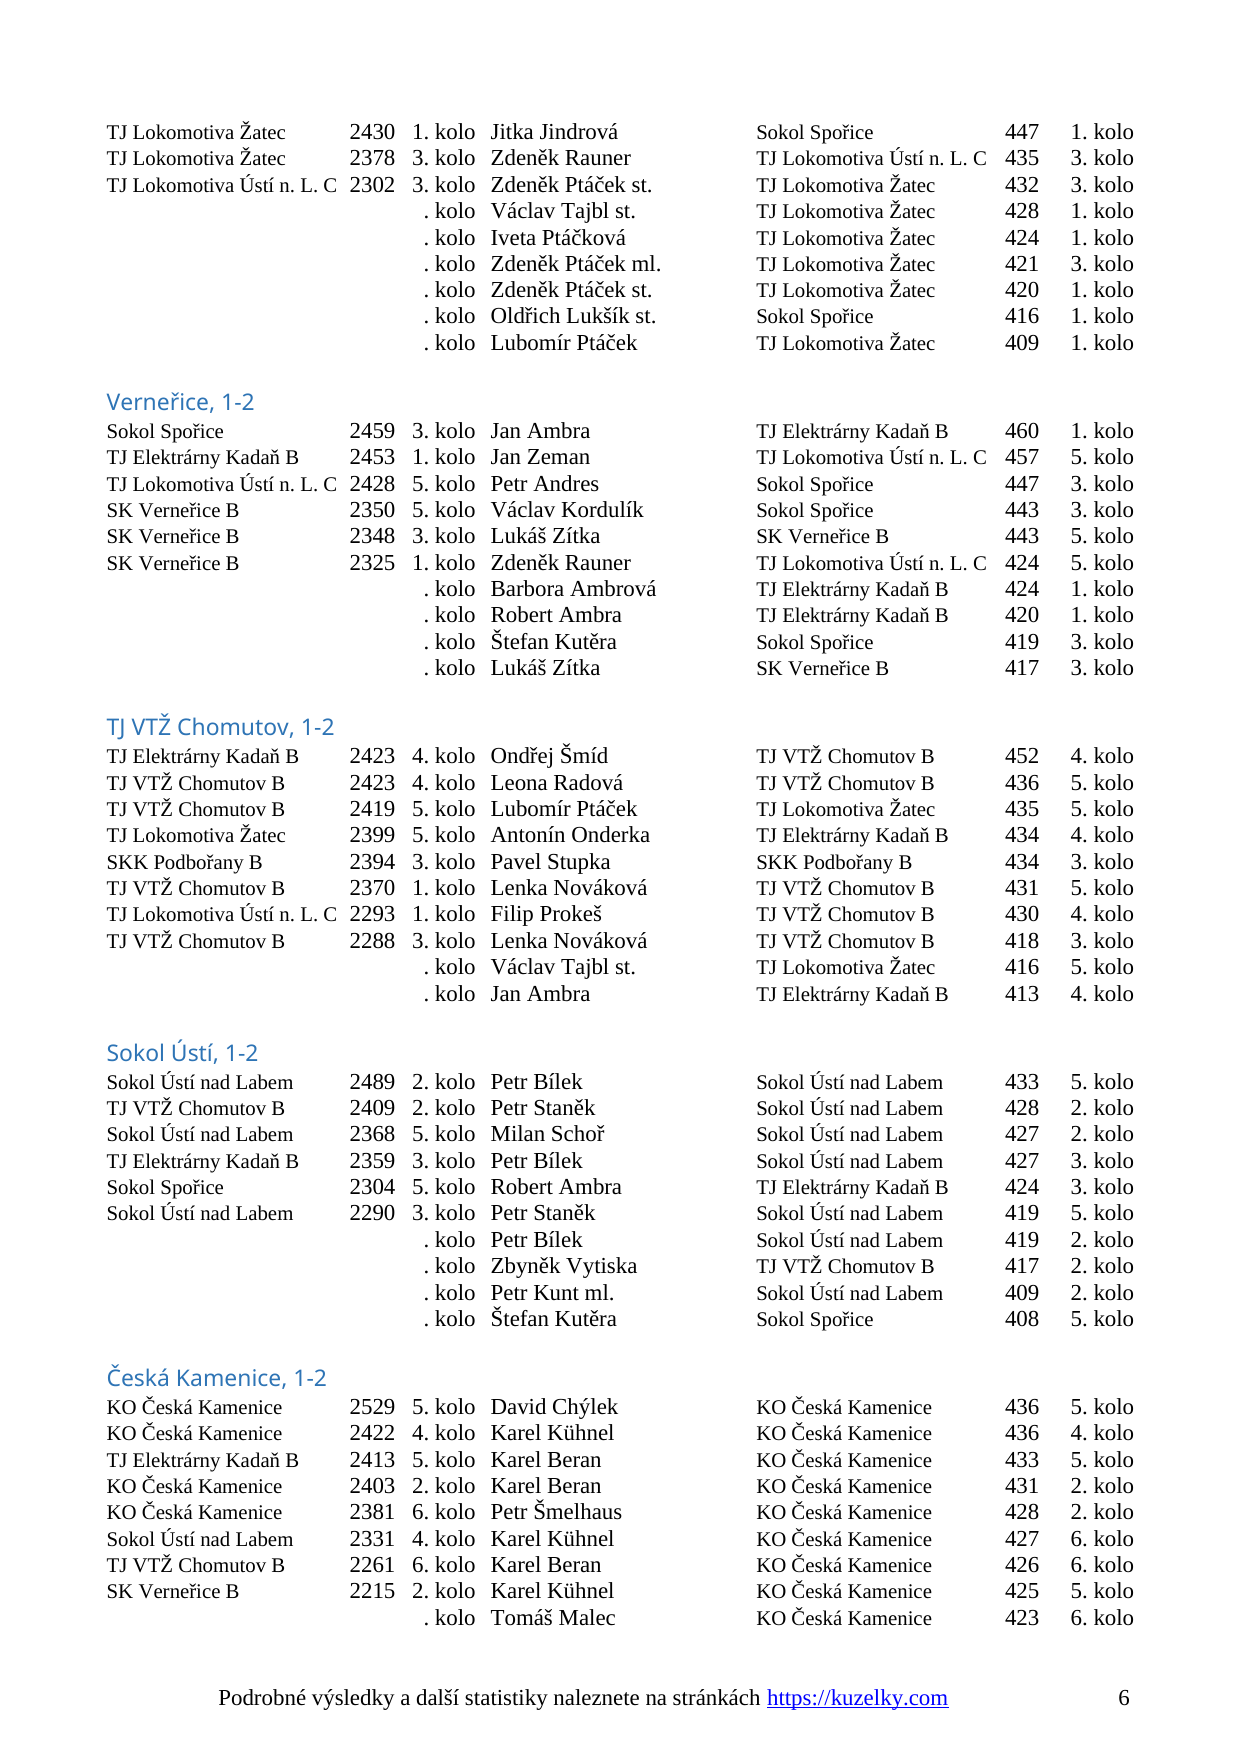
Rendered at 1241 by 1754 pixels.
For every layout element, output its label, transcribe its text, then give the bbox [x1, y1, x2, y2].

text TJ Lokomotiva Ústí n. L. C 2428 5. kolo Petr Andres Sokol Spořice 447 3. kolo [106, 470, 1134, 496]
text SK Verneřice B 2215 2. kolo Karel Kühnel KO Česká Kamenice 425 5. kolo [106, 1577, 1134, 1604]
text Sokol Ústí nad Labem 2489 2. kolo Petr Bílek Sokol Ústí nad Labem 433 5. kolo [106, 1068, 1134, 1094]
text . kolo Lukáš Zítka SK Verneřice B 417 3. kolo [106, 654, 1134, 681]
text TJ Elektrárny Kadaň B 2359 3. kolo Petr Bílek Sokol Ústí nad Labem 427 3. kolo [106, 1147, 1134, 1173]
text TJ VTŽ Chomutov B 2409 2. kolo Petr Staněk Sokol Ústí nad Labem 428 2. kolo [106, 1094, 1134, 1120]
text KO Česká Kamenice 2381 6. kolo Petr Šmelhaus KO Česká Kamenice 428 2. kolo [106, 1498, 1134, 1525]
text . kolo Štefan Kutěra Sokol Spořice 419 3. kolo [106, 628, 1134, 654]
text TJ VTŽ Chomutov B 2423 4. kolo Leona Radová TJ VTŽ Chomutov B 436 5. kolo [106, 769, 1134, 795]
text SK Verneřice B 2325 1. kolo Zdeněk Rauner TJ Lokomotiva Ústí n. L. C 424 5. kolo [106, 549, 1134, 575]
text . kolo Iveta Ptáčková TJ Lokomotiva Žatec 424 1. kolo [106, 223, 1134, 250]
text SK Verneřice B 2348 3. kolo Lukáš Zítka SK Verneřice B 443 5. kolo [106, 522, 1134, 549]
text Sokol Ústí nad Labem 2368 5. kolo Milan Schoř Sokol Ústí nad Labem 427 2. kolo [106, 1120, 1134, 1147]
text TJ Lokomotiva Ústí n. L. C 2293 1. kolo Filip Prokeš TJ VTŽ Chomutov B 430 4. kolo [106, 901, 1134, 927]
text . kolo Petr Kunt ml. Sokol Ústí nad Labem 409 2. kolo [106, 1278, 1134, 1305]
text KO Česká Kamenice 2403 2. kolo Karel Beran KO Česká Kamenice 431 2. kolo [106, 1472, 1134, 1498]
text SKK Podbořany B 2394 3. kolo Pavel Stupka SKK Podbořany B 434 3. kolo [106, 848, 1134, 874]
subtitle Sokol Ústí, 1-2 [106, 1036, 1134, 1068]
text TJ Lokomotiva Žatec 2378 3. kolo Zdeněk Rauner TJ Lokomotiva Ústí n. L. C 435 3. kolo [106, 144, 1134, 171]
text Sokol Spořice 2304 5. kolo Robert Ambra TJ Elektrárny Kadaň B 424 3. kolo [106, 1173, 1134, 1199]
text KO Česká Kamenice 2529 5. kolo David Chýlek KO Česká Kamenice 436 5. kolo [106, 1393, 1134, 1419]
text . kolo Tomáš Malec KO Česká Kamenice 423 6. kolo [106, 1604, 1134, 1630]
text TJ Elektrárny Kadaň B 2423 4. kolo Ondřej Šmíd TJ VTŽ Chomutov B 452 4. kolo [106, 742, 1134, 769]
subtitle Verneřice, 1-2 [106, 386, 1134, 417]
text SK Verneřice B 2350 5. kolo Václav Kordulík Sokol Spořice 443 3. kolo [106, 496, 1134, 522]
text . kolo Jan Ambra TJ Elektrárny Kadaň B 413 4. kolo [106, 979, 1134, 1006]
text TJ Lokomotiva Ústí n. L. C 2302 3. kolo Zdeněk Ptáček st. TJ Lokomotiva Žatec 432 3. kolo [106, 171, 1134, 197]
text KO Česká Kamenice 2422 4. kolo Karel Kühnel KO Česká Kamenice 436 4. kolo [106, 1419, 1134, 1446]
text Sokol Ústí nad Labem 2331 4. kolo Karel Kühnel KO Česká Kamenice 427 6. kolo [106, 1525, 1134, 1551]
text . kolo Zdeněk Ptáček ml. TJ Lokomotiva Žatec 421 3. kolo [106, 250, 1134, 276]
text TJ VTŽ Chomutov B 2370 1. kolo Lenka Nováková TJ VTŽ Chomutov B 431 5. kolo [106, 874, 1134, 901]
text . kolo Zdeněk Ptáček st. TJ Lokomotiva Žatec 420 1. kolo [106, 276, 1134, 303]
text Sokol Ústí nad Labem 2290 3. kolo Petr Staněk Sokol Ústí nad Labem 419 5. kolo [106, 1199, 1134, 1226]
text . kolo Petr Bílek Sokol Ústí nad Labem 419 2. kolo [106, 1226, 1134, 1252]
text TJ Elektrárny Kadaň B 2413 5. kolo Karel Beran KO Česká Kamenice 433 5. kolo [106, 1446, 1134, 1472]
subtitle TJ VTŽ Chomutov, 1-2 [106, 711, 1134, 742]
text Sokol Spořice 2459 3. kolo Jan Ambra TJ Elektrárny Kadaň B 460 1. kolo [106, 417, 1134, 443]
text TJ Elektrárny Kadaň B 2453 1. kolo Jan Zeman TJ Lokomotiva Ústí n. L. C 457 5. kolo [106, 443, 1134, 470]
text . kolo Robert Ambra TJ Elektrárny Kadaň B 420 1. kolo [106, 602, 1134, 628]
text . kolo Václav Tajbl st. TJ Lokomotiva Žatec 416 5. kolo [106, 953, 1134, 979]
text TJ VTŽ Chomutov B 2419 5. kolo Lubomír Ptáček TJ Lokomotiva Žatec 435 5. kolo [106, 795, 1134, 821]
text TJ VTŽ Chomutov B 2288 3. kolo Lenka Nováková TJ VTŽ Chomutov B 418 3. kolo [106, 927, 1134, 953]
text . kolo Štefan Kutěra Sokol Spořice 408 5. kolo [106, 1305, 1134, 1331]
text TJ Lokomotiva Žatec 2430 1. kolo Jitka Jindrová Sokol Spořice 447 1. kolo [106, 118, 1134, 144]
subtitle Česká Kamenice, 1-2 [106, 1362, 1134, 1393]
text . kolo Lubomír Ptáček TJ Lokomotiva Žatec 409 1. kolo [106, 329, 1134, 355]
text TJ VTŽ Chomutov B 2261 6. kolo Karel Beran KO Česká Kamenice 426 6. kolo [106, 1551, 1134, 1577]
text . kolo Barbora Ambrová TJ Elektrárny Kadaň B 424 1. kolo [106, 575, 1134, 602]
text . kolo Zbyněk Vytiska TJ VTŽ Chomutov B 417 2. kolo [106, 1252, 1134, 1278]
text . kolo Oldřich Lukšík st. Sokol Spořice 416 1. kolo [106, 303, 1134, 329]
text . kolo Václav Tajbl st. TJ Lokomotiva Žatec 428 1. kolo [106, 197, 1134, 223]
text TJ Lokomotiva Žatec 2399 5. kolo Antonín Onderka TJ Elektrárny Kadaň B 434 4. kolo [106, 821, 1134, 848]
